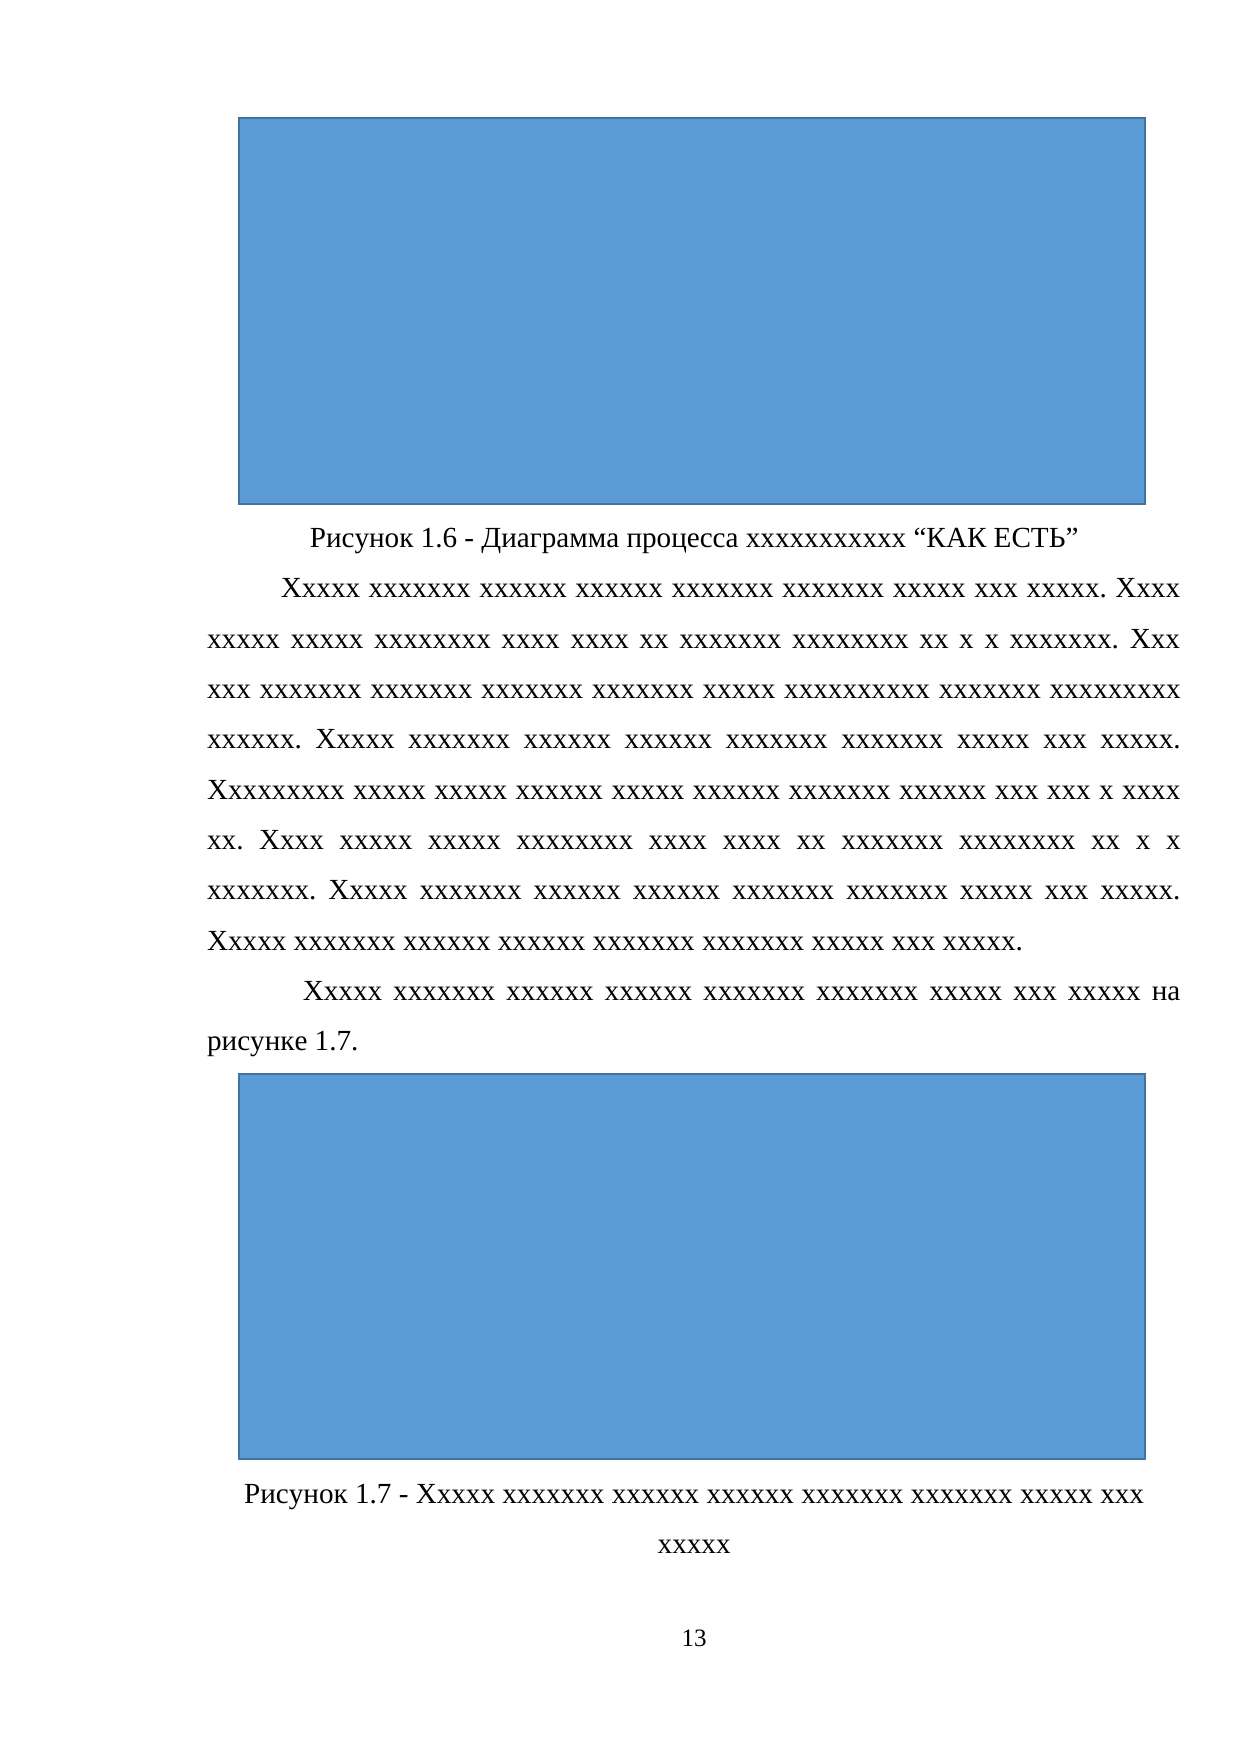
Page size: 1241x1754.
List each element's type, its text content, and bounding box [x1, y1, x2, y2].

text Ххххх ххххххх хххххх хххххх ххххххх ххххххх ххххх ххх ххххх. Хххх ххххх ххххх хххххххх хххх хххх хх ххххххх хххххххх хх х х ххххххх. Ххх ххх ххххххх ххххххх ххххххх ххххххх ххххх хххххххххх ххххххх ххххххххх хххххх. Ххххх ххххххх хххххх хххххх ххххххх ххххххх ххххх ххх ххххх. Ххххххххх ххххх ххххх хххххх ххххх хххххх ххххххх хххххх ххх ххх х хххх хх. Хххх ххххх ххххх хххххххх хххх хххх хх ххххххх хххххххх хх х х ххххххх. Ххххх ххххххх хххххх хххххх ххххххх ххххххх ххххх ххх ххххх. Ххххх ххххххх хххххх хххххх ххххххх ххххххх ххххх ххх ххххх. [207, 571, 1181, 956]
text Рисунок 1.7 - Ххххх ххххххх хххххх хххххх ххххххх ххххххх ххххх ххх ххххх [207, 1476, 1181, 1559]
text Ххххх ххххххх хххххх хххххх ххххххх ххххххх ххххх ххх ххххх на рисунке 1.7. [207, 973, 1181, 1057]
text Рисунок 1.6 - Диаграмма процесса ххххххххххх “КАК ЕСТЬ” [207, 520, 1181, 554]
